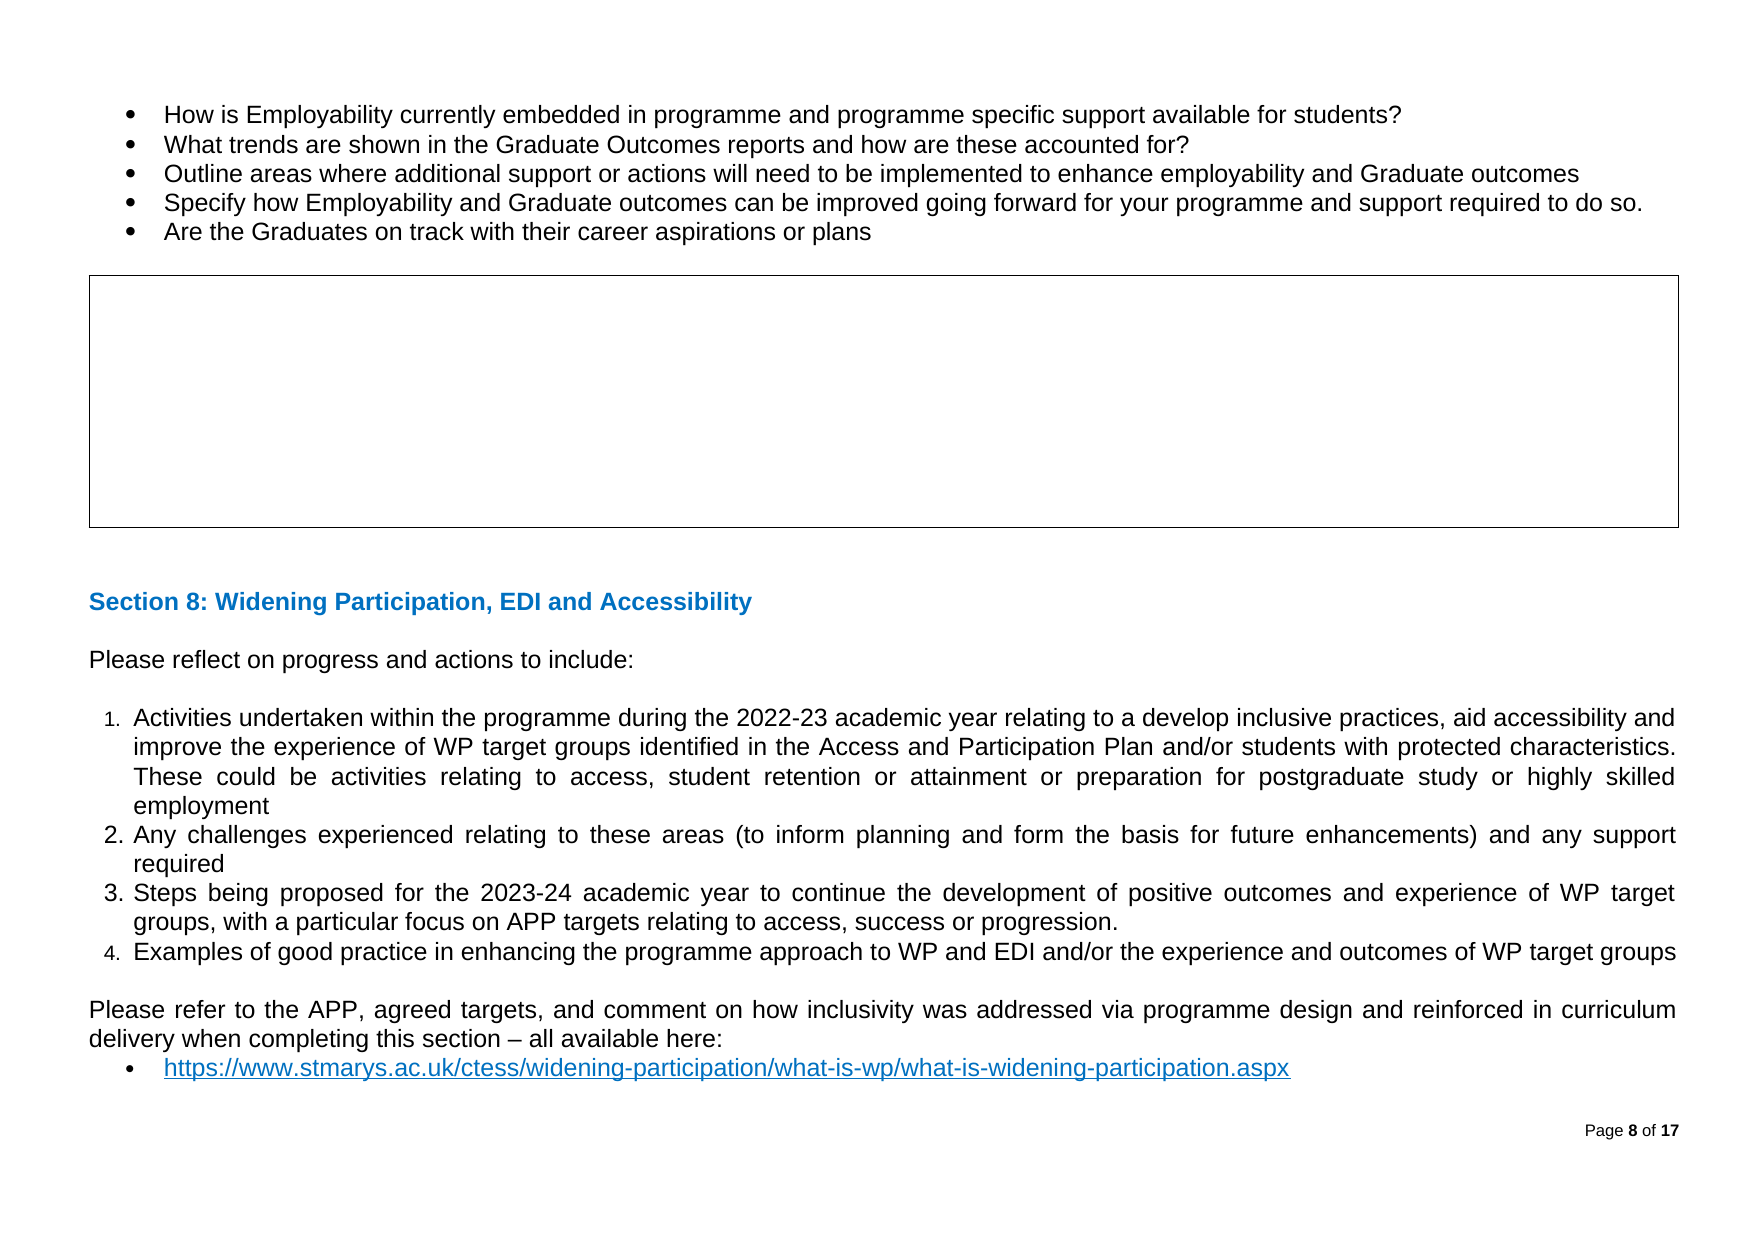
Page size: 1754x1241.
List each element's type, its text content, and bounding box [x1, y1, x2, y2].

list What trends are shown in the Graduate Outcomes reports and how are these accounted for? [126, 129, 1679, 158]
list Specify how Employability and Graduate outcomes can be improved going forward for your programme and support required to do so. [126, 188, 1679, 217]
list Any challenges experienced relating to these areas (to inform planning and form the basis for future enhancements) and any support required [103, 819, 1679, 878]
list Are the Graduates on track with their career aspirations or plans [126, 217, 1679, 246]
list Activities undertaken within the programme during the 2022-23 academic year relating to a develop inclusive practices, aid accessibility and improve the experience of WP target groups identified in the Access and Participation Plan and/or students with protected characteristics. These could be activities relating to access, student retention or attainment or preparation for postgraduate study or highly skilled employment [103, 703, 1679, 819]
text Please refer to the APP, agreed targets, and comment on how inclusivity was addressed via programme design and reinforced in curriculum delivery when completing this section – all available here: [89, 994, 1679, 1053]
list Outline areas where additional support or actions will need to be implemented to enhance employability and Graduate outcomes [126, 158, 1679, 188]
table_header [90, 276, 1678, 527]
list Steps being proposed for the 2023-24 academic year to continue the development of positive outcomes and experience of WP target groups, with a particular focus on APP targets relating to access, success or progression. [103, 878, 1679, 936]
text Please reflect on progress and actions to include: [89, 644, 1679, 674]
list https://www.stmarys.ac.uk/ctess/widening-participation/what-is-wp/what-is-widening-participation.aspx [126, 1053, 1679, 1082]
list Examples of good practice in enhancing the programme approach to WP and EDI and/or the experience and outcomes of WP target groups [103, 936, 1679, 965]
text Section 8: Widening Participation, EDI and Accessibility [89, 586, 1679, 615]
list How is Employability currently embedded in programme and programme specific support available for students? [126, 100, 1679, 129]
